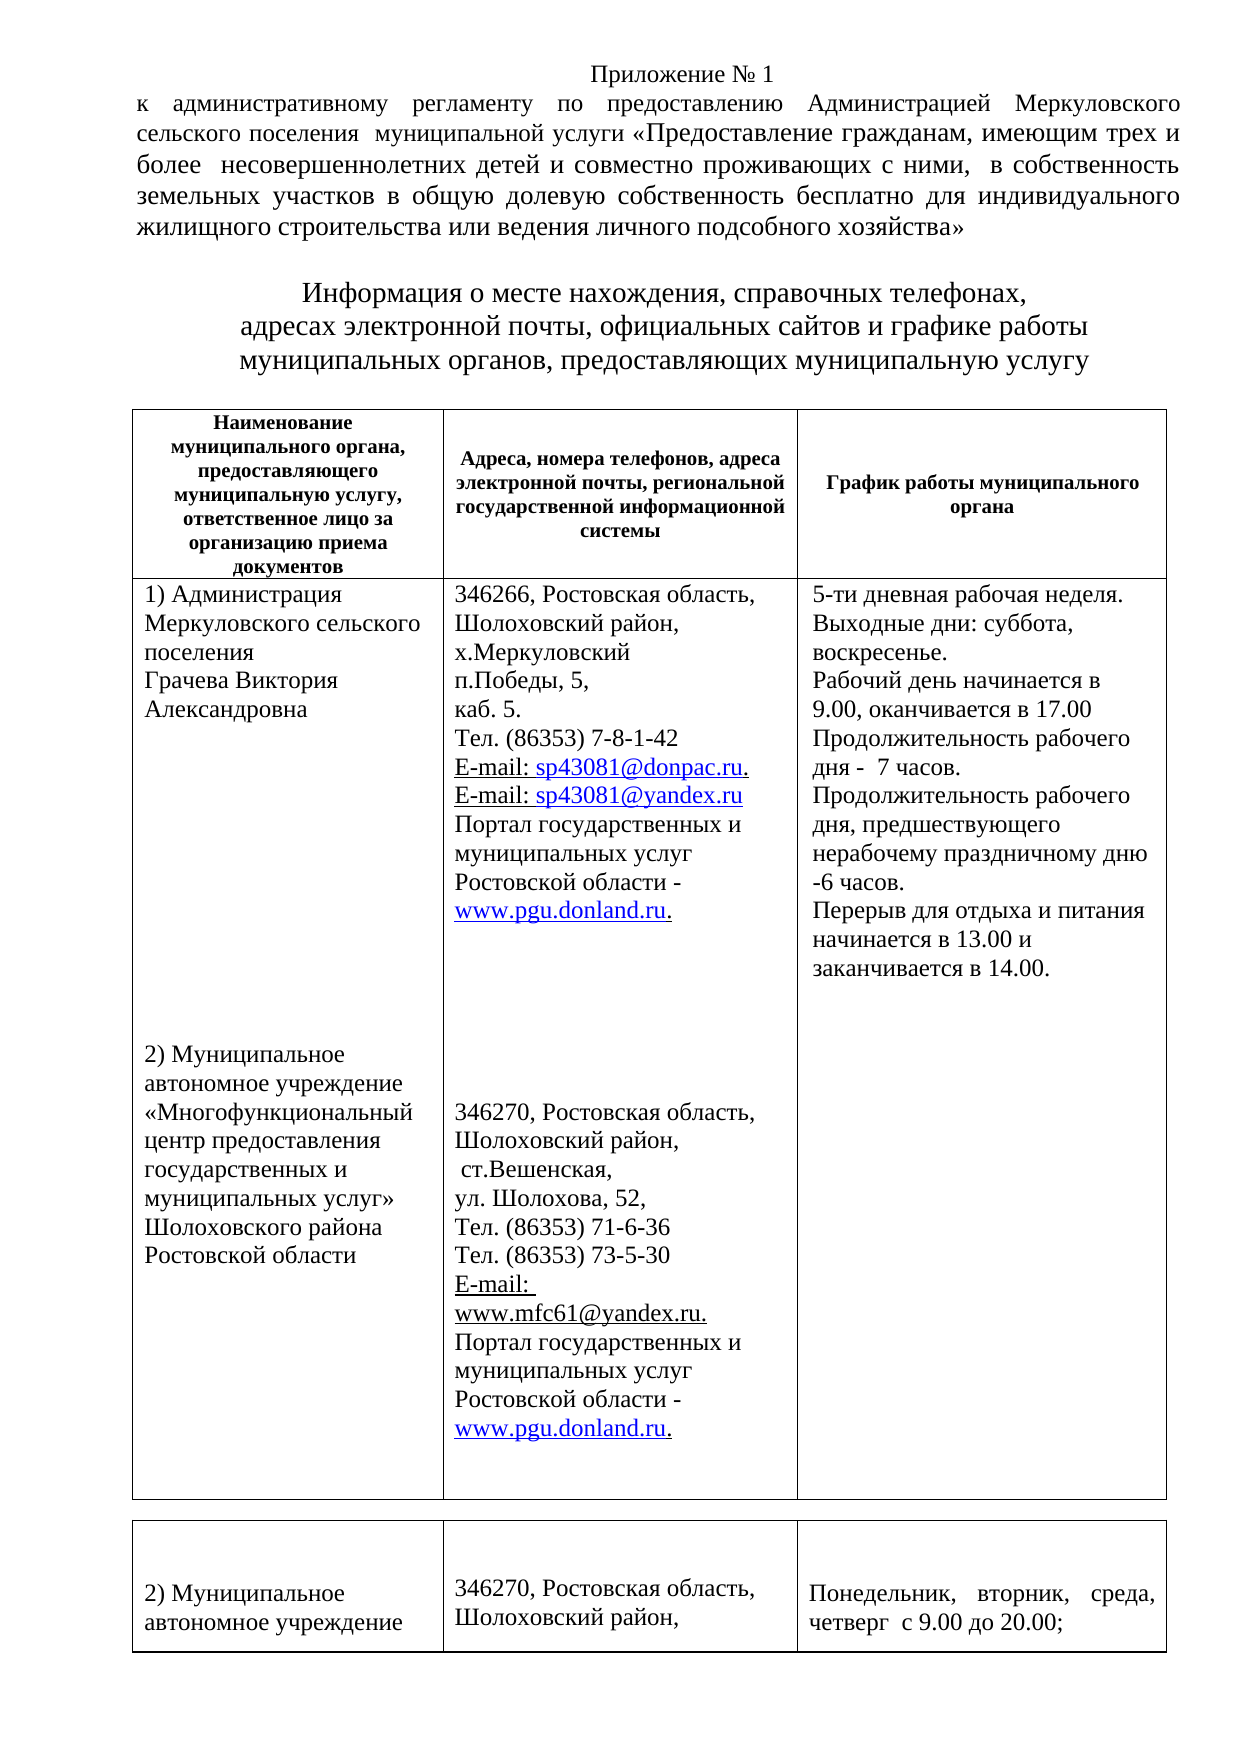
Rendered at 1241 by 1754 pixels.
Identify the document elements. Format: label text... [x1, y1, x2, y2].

table_header Наименование муниципального органа, предоставляющего муниципальную услугу, ответственное лицо за организацию приема документов [133, 410, 443, 578]
text Информация о месте нахождения, справочных телефонах, [148, 275, 1181, 308]
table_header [798, 1521, 1166, 1651]
table_cell 346266, Ростовская область, Шолоховский район, х.Меркуловский п.Победы, 5, каб. 5. Тел. (86353) 7-8-1-42 E-mail: sp43081@donpac.ru. E-mail: sp43081@yandex.ru Портал государственных и муниципальных услуг Ростовской области - www.pgu.donland.ru. 346270, Ростовская область, Шолоховский район, ст.Вешенская, ул. Шолохова, 52, Тел. (86353) 71-6-36 Тел. (86353) 73-5-30 E-mail: www.mfc61@yandex.ru. Портал государственных и муниципальных услуг Ростовской области - www.pgu.donland.ru. [444, 579, 797, 1499]
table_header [133, 1521, 443, 1651]
text Приложение № 1 [590, 59, 1181, 88]
table_header Адреса, номера телефонов, адреса электронной почты, региональной государственной информационной системы [444, 410, 797, 578]
table_header График работы муниципального органа [798, 410, 1166, 578]
text к административному регламенту по предоставлению Администрацией Меркуловского сельского поселения муниципальной услуги «Предоставление гражданам, имеющим трех и более несовершеннолетних детей и совместно проживающих с ними, в собственность земельных участков в общую долевую собственность бесплатно для индивидуального жилищного строительства или ведения личного подсобного хозяйства» [136, 88, 1181, 241]
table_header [444, 1521, 797, 1651]
table_cell 5-ти дневная рабочая неделя. Выходные дни: суббота, воскресенье. Рабочий день начинается в 9.00, оканчивается в 17.00 Продолжительность рабочего дня - 7 часов. Продолжительность рабочего дня, предшествующего нерабочему праздничному дню -6 часов. Перерыв для отдыха и питания начинается в 13.00 и заканчивается в 14.00. [798, 579, 1166, 1499]
table_cell 1) Администрация Меркуловского сельского поселения Грачева Виктория Александровна 2) Муниципальное автономное учреждение «Многофункциональный центр предоставления государственных и муниципальных услуг» Шолоховского района Ростовской области [133, 579, 443, 1499]
text адресах электронной почты, официальных сайтов и графике работы муниципальных органов, предоставляющих муниципальную услугу [148, 308, 1181, 375]
